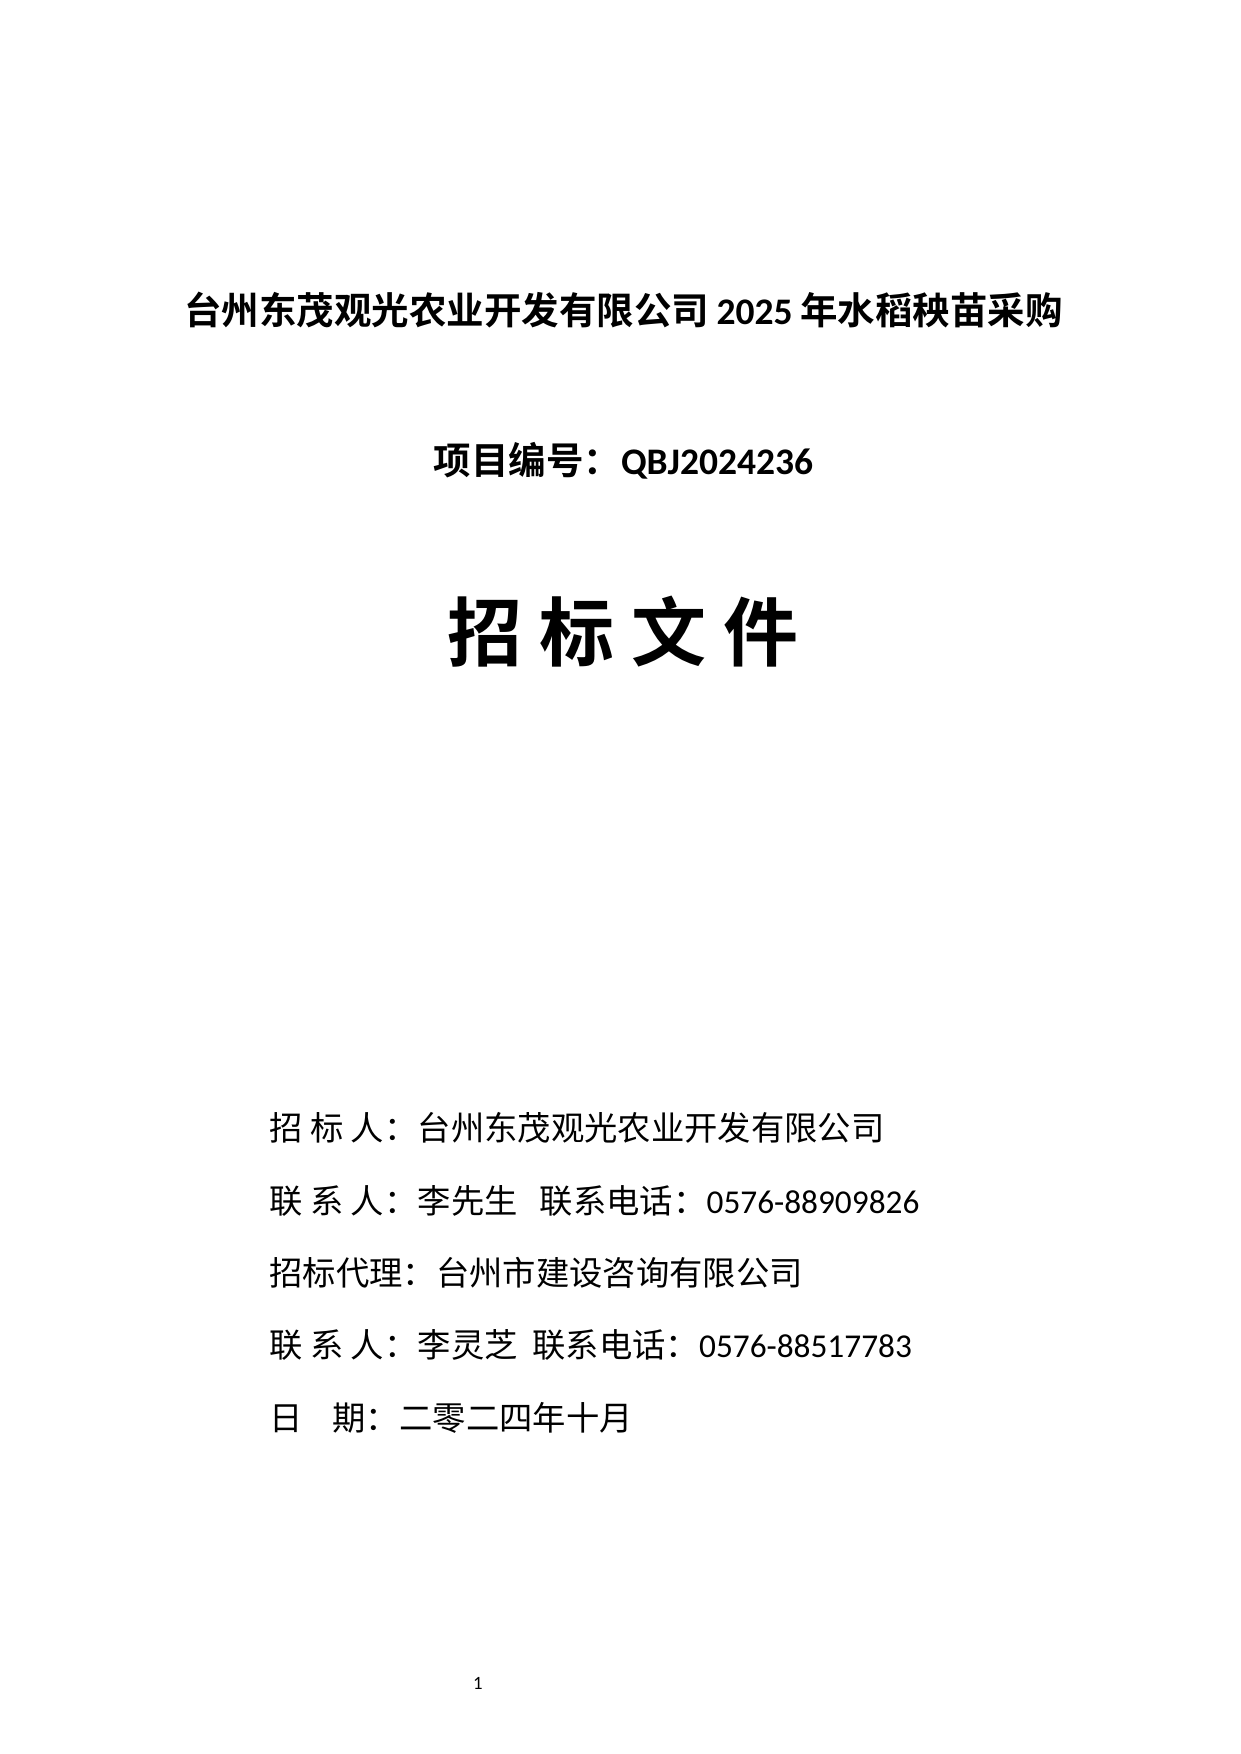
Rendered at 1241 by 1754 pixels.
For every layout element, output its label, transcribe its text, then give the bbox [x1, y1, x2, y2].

text 项目编号：QBJ2024236 [136, 431, 1110, 485]
text 日 期：二零二四年十月 [136, 1391, 1110, 1439]
text 联 系 人：李先生 联系电话：0576-88909826 [136, 1174, 1110, 1223]
text 招标代理：台州市建设咨询有限公司 [136, 1247, 1110, 1295]
text 台州东茂观光农业开发有限公司2025年水稻秧苗采购 [136, 281, 1110, 335]
text 联 系 人：李灵芝 联系电话：0576-88517783 [136, 1319, 1110, 1367]
text 招 标 人：台州东茂观光农业开发有限公司 [136, 1102, 1110, 1150]
text 招 标 文 件 [136, 573, 1110, 682]
